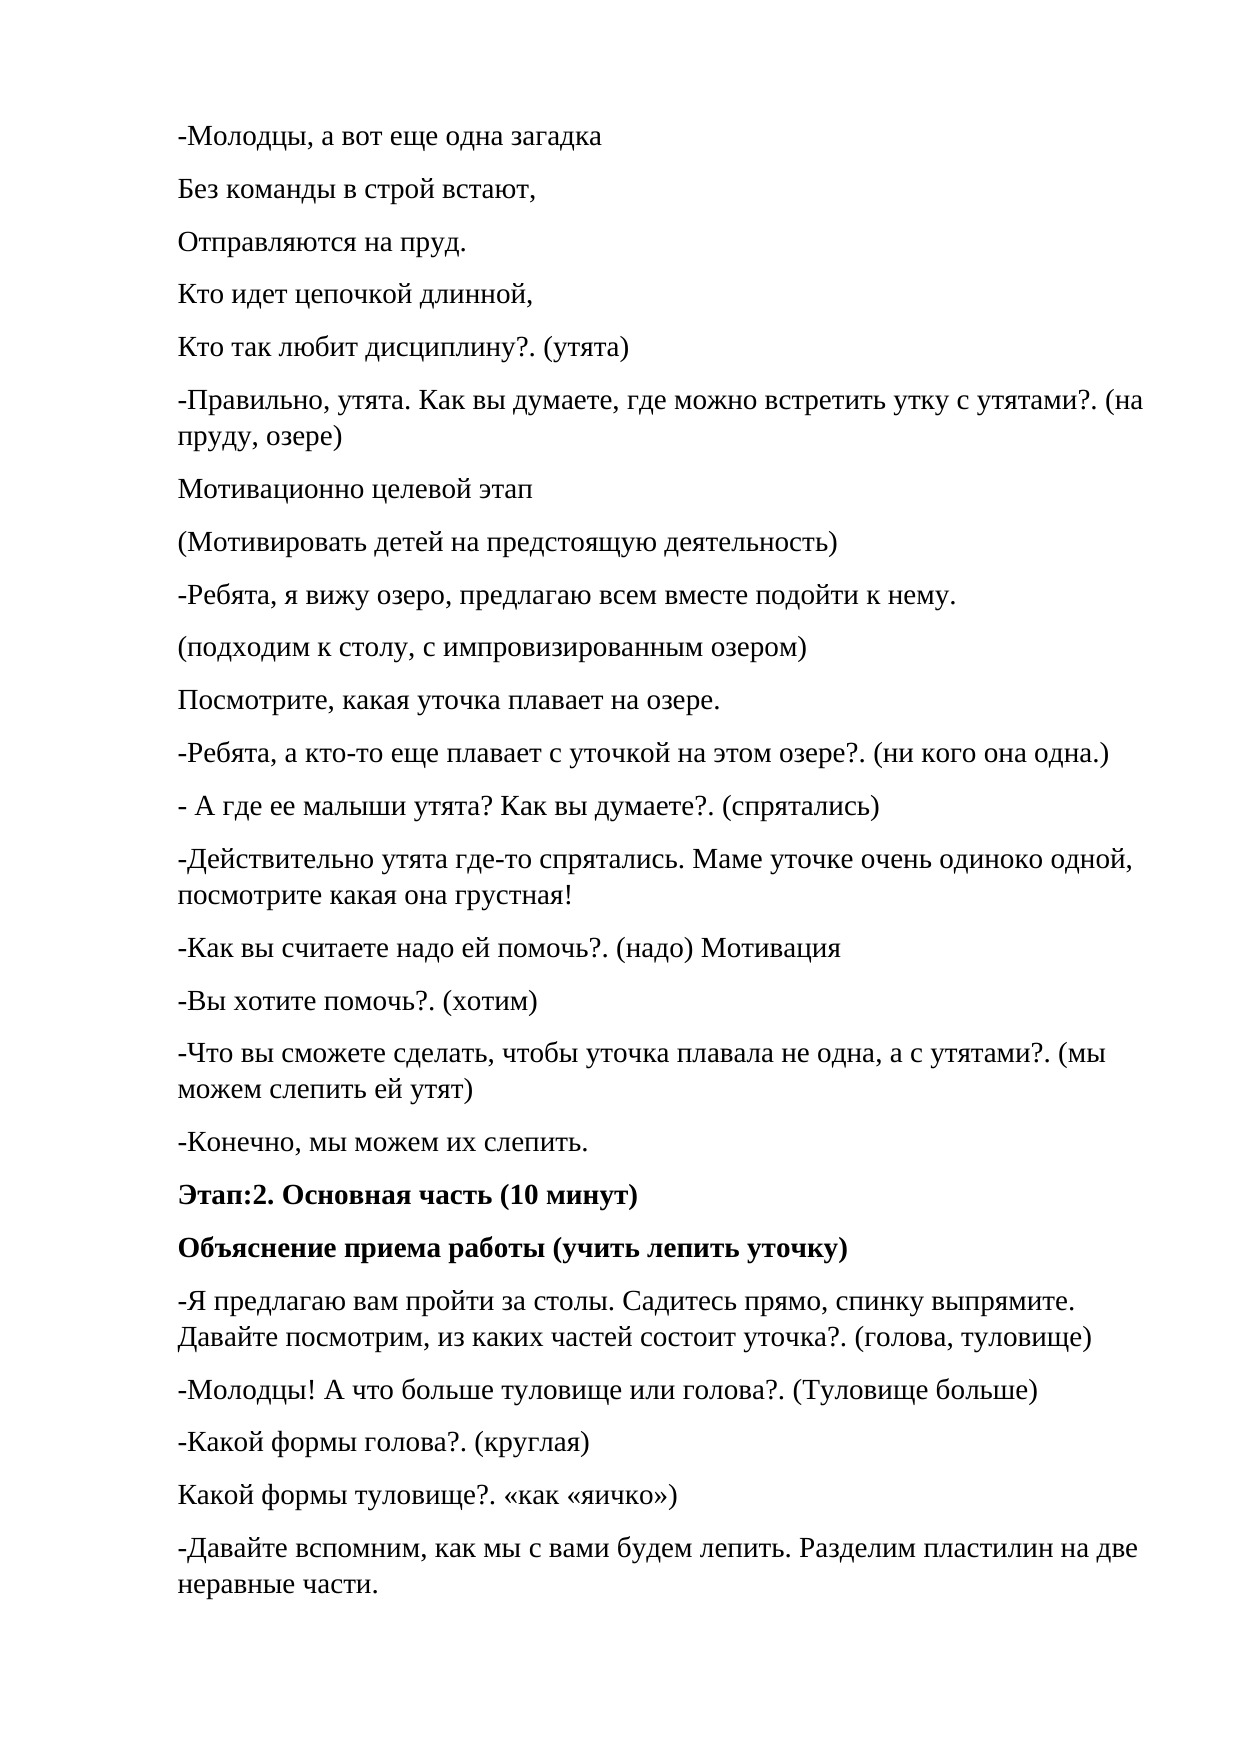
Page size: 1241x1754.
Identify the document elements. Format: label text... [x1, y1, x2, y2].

text Посмотрите, какая уточка плавает на озере. [177, 682, 1152, 716]
text -Конечно, мы можем их слепить. [177, 1124, 1152, 1158]
text -Молодцы, а вот еще одна загадка [177, 118, 1152, 152]
text Мотивационно целевой этап [177, 471, 1152, 505]
text -Ребята, я вижу озеро, предлагаю всем вместе подойти к нему. [177, 577, 1152, 610]
text (подходим к столу, с импровизированным озером) [177, 629, 1152, 663]
text Без команды в строй встают, [177, 171, 1152, 204]
text Кто так любит дисциплину?. (утята) [177, 329, 1152, 363]
text -Как вы считаете надо ей помочь?. (надо) Мотивация [177, 930, 1152, 963]
text -Я предлагаю вам пройти за столы. Садитесь прямо, спинку выпрямите. Давайте посмотрим, из каких частей состоит уточка?. (голова, туловище) [177, 1283, 1152, 1352]
text - А где ее малыши утята? Как вы думаете?. (спрятались) [177, 788, 1152, 822]
text -Ребята, а кто-то еще плавает с уточкой на этом озере?. (ни кого она одна.) [177, 735, 1152, 769]
text -Действительно утята где-то спрятались. Маме уточке очень одиноко одной, посмотрите какая она грустная! [177, 841, 1152, 911]
text Какой формы туловище?. «как «яичко») [177, 1477, 1152, 1511]
text Кто идет цепочкой длинной, [177, 277, 1152, 310]
text Объяснение приема работы (учить лепить уточку) [177, 1230, 1152, 1263]
text (Мотивировать детей на предстоящую деятельность) [177, 524, 1152, 557]
text -Правильно, утята. Как вы думаете, где можно встретить утку с утятами?. (на пруду, озере) [177, 382, 1152, 452]
text Этап:2. Основная часть (10 минут) [177, 1177, 1152, 1211]
text -Давайте вспомним, как мы с вами будем лепить. Разделим пластилин на две неравные части. [177, 1530, 1152, 1600]
text -Что вы сможете сделать, чтобы уточка плавала не одна, а с утятами?. (мы можем слепить ей утят) [177, 1035, 1152, 1105]
text Отправляются на пруд. [177, 224, 1152, 257]
text -Какой формы голова?. (круглая) [177, 1424, 1152, 1458]
text -Молодцы! А что больше туловище или голова?. (Туловище больше) [177, 1372, 1152, 1405]
text -Вы хотите помочь?. (хотим) [177, 983, 1152, 1016]
